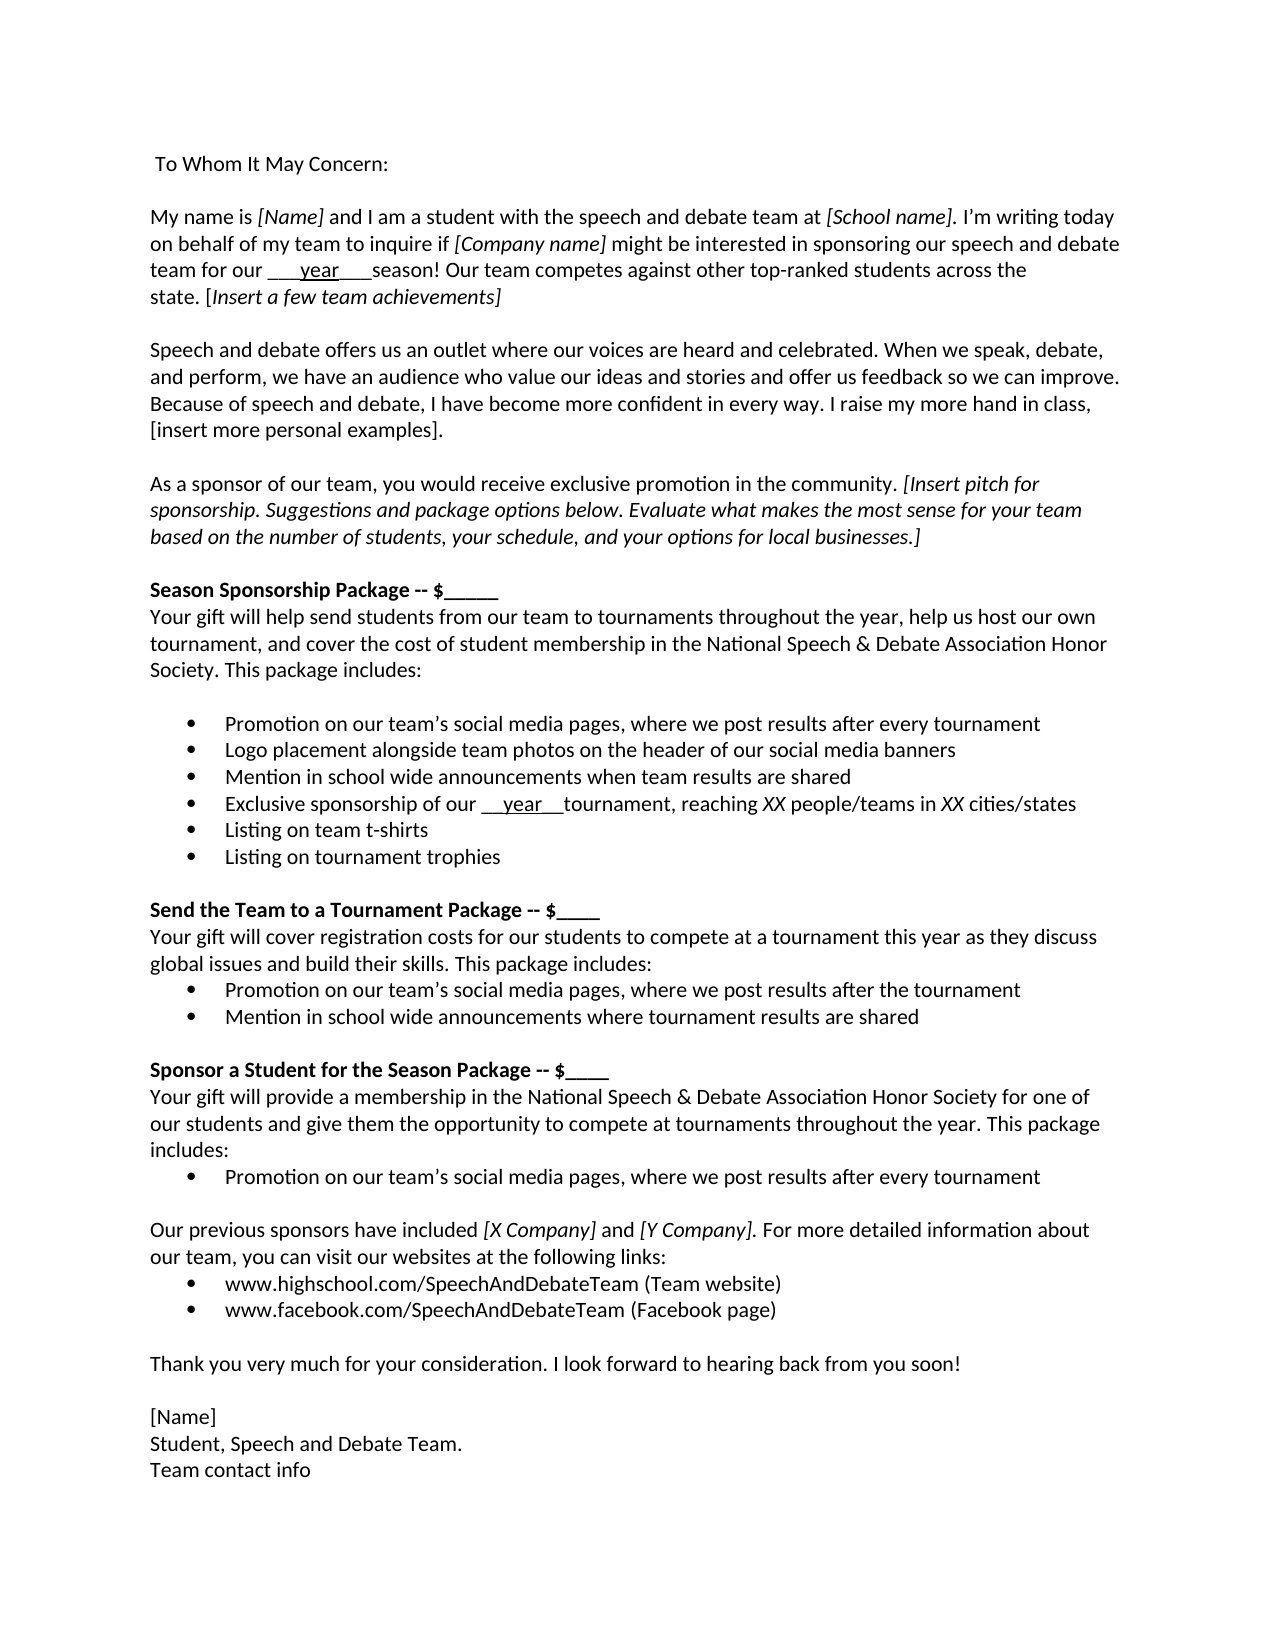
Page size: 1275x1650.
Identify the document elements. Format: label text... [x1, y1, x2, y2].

list Promotion on our team’s social media pages, where we post results after every tournament [187, 710, 1125, 737]
list www.highschool.com/SpeechAndDebateTeam (Team website) [187, 1270, 1125, 1297]
text To Whom It May Concern: [150, 150, 1125, 177]
text Our previous sponsors have included [X Company] and [Y Company]. For more detailed information about our team, you can visit our websites at the following links: [150, 1217, 1125, 1270]
list Listing on tournament trophies [187, 843, 1125, 870]
list Mention in school wide announcements where tournament results are shared [187, 1003, 1125, 1030]
text Send the Team to a Tournament Package -- $____ [150, 897, 1125, 923]
text Your gift will help send students from our team to tournaments throughout the year, help us host our own tournament, and cover the cost of student membership in the National Speech & Debate Association Honor Society. This package includes: [150, 603, 1125, 683]
text As a sponsor of our team, you would receive exclusive promotion in the community. [Insert pitch for sponsorship. Suggestions and package options below. Evaluate what makes the most sense for your team based on the number of students, your schedule, and your options for local businesses.] [150, 470, 1125, 550]
text My name is [Name] and I am a student with the speech and debate team at [School name]. I’m writing today on behalf of my team to inquire if [Company name] might be interested in sponsoring our speech and debate team for our ___year___season! Our team competes against other top-ranked students across the state. [Insert a few team achievements] [150, 203, 1125, 310]
list Exclusive sponsorship of our __year__tournament, reaching XX people/teams in XX cities/states [187, 790, 1125, 817]
text Thank you very much for your consideration. I look forward to hearing back from you soon! [150, 1350, 1125, 1377]
text Your gift will provide a membership in the National Speech & Debate Association Honor Society for one of our students and give them the opportunity to compete at tournaments throughout the year. This package includes: [150, 1083, 1125, 1163]
text [Name] [150, 1403, 1125, 1430]
list Promotion on our team’s social media pages, where we post results after the tournament [187, 977, 1125, 1003]
list www.facebook.com/SpeechAndDebateTeam (Facebook page) [187, 1297, 1125, 1323]
list Promotion on our team’s social media pages, where we post results after every tournament [187, 1163, 1125, 1190]
list Logo placement alongside team photos on the header of our social media banners [187, 737, 1125, 763]
text Your gift will cover registration costs for our students to compete at a tournament this year as they discuss global issues and build their skills. This package includes: [150, 923, 1125, 977]
text Speech and debate offers us an outlet where our voices are heard and celebrated. When we speak, debate, and perform, we have an audience who value our ideas and stories and offer us feedback so we can improve. Because of speech and debate, I have become more confident in every way. I raise my more hand in class, [insert more personal examples]. [150, 337, 1125, 443]
text Sponsor a Student for the Season Package -- $____ [150, 1057, 1125, 1083]
list Mention in school wide announcements when team results are shared [187, 763, 1125, 790]
text Team contact info [150, 1457, 1125, 1483]
text Season Sponsorship Package -- $_____ [150, 577, 1125, 603]
list Listing on team t-shirts [187, 817, 1125, 843]
text Student, Speech and Debate Team. [150, 1430, 1125, 1457]
